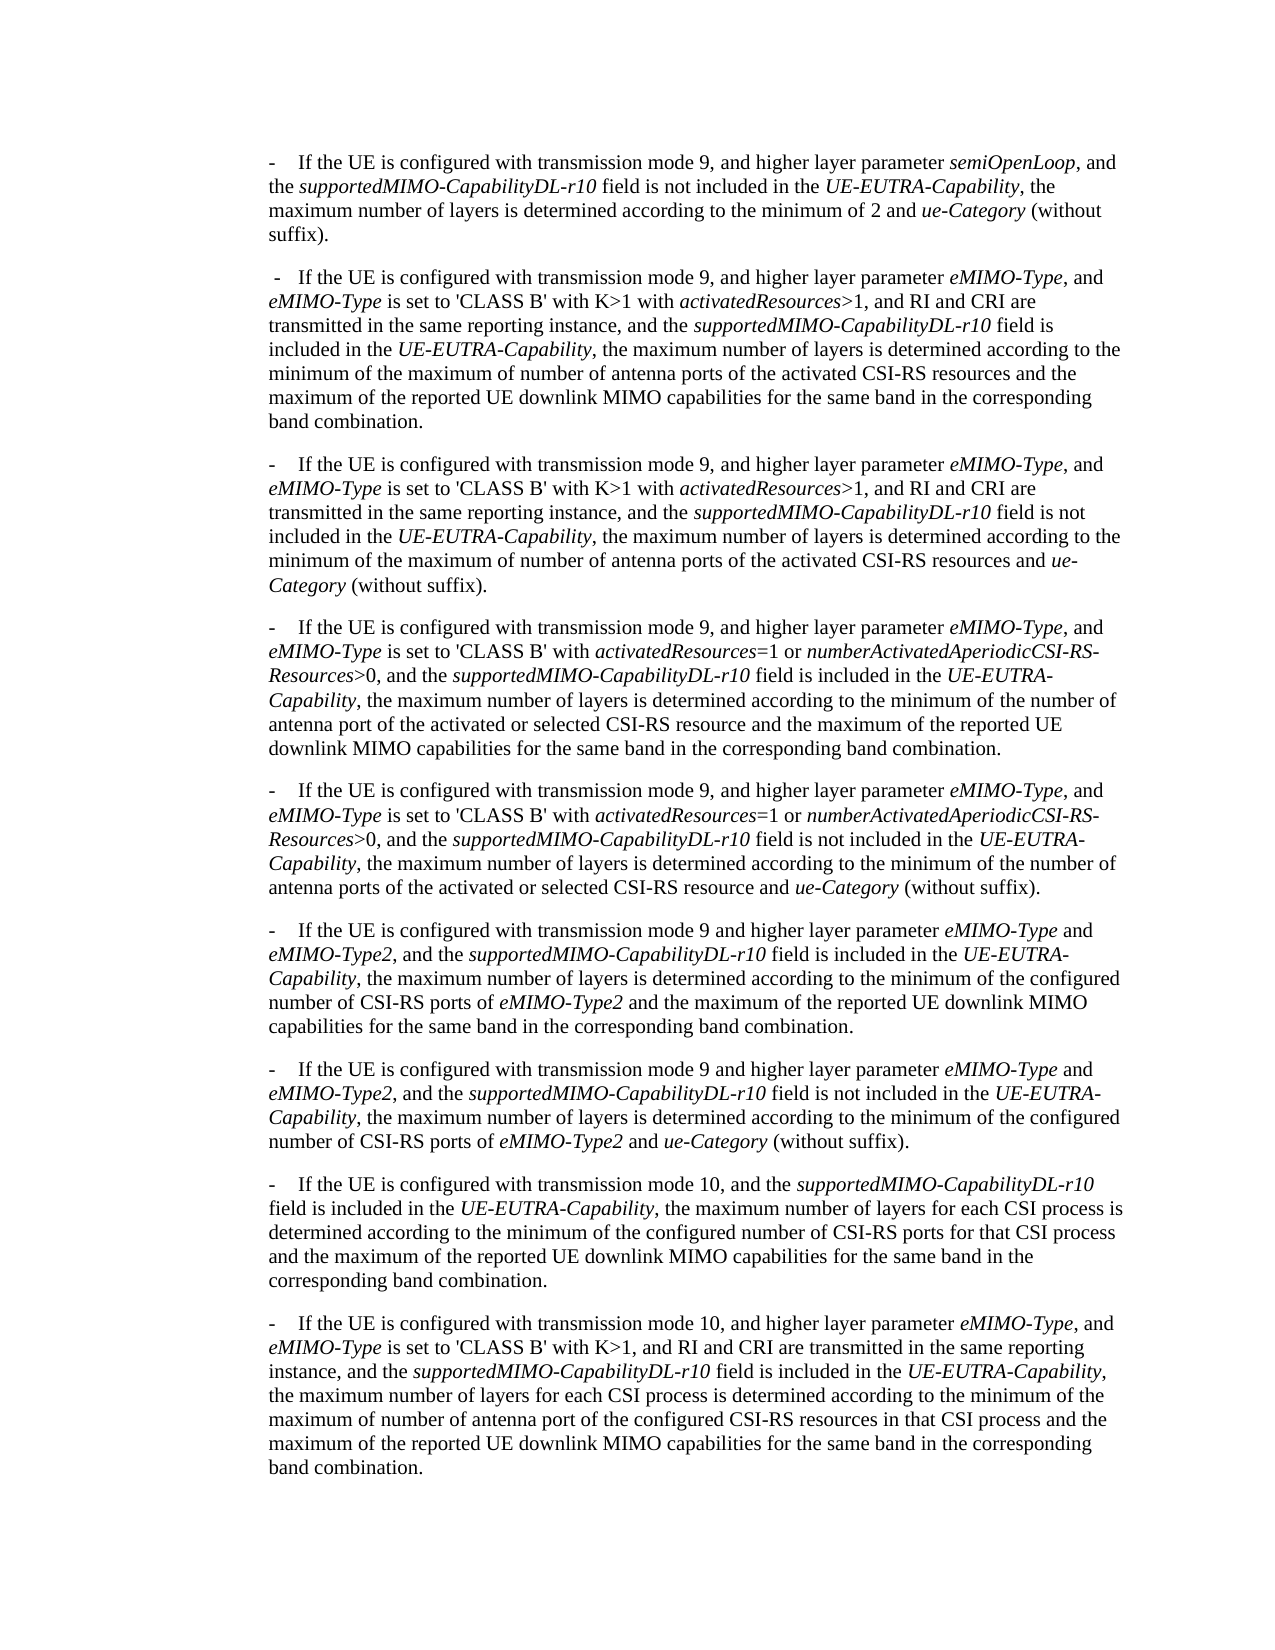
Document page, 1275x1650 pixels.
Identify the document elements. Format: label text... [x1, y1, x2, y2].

text - If the UE is configured with transmission mode 9, and higher layer parameter eMIMO-Type, and eMIMO-Type is set to 'CLASS B' with activatedResources=1 or numberActivatedAperiodicCSI-RS-Resources>0, and the supportedMIMO-CapabilityDL-r10 field is not included in the UE-EUTRA-Capability, the maximum number of layers is determined according to the minimum of the number of antenna ports of the activated or selected CSI-RS resource and ue-Category (without suffix). [268, 778, 1125, 899]
text - If the UE is configured with transmission mode 10, and the supportedMIMO-CapabilityDL-r10 field is included in the UE-EUTRA-Capability, the maximum number of layers for each CSI process is determined according to the minimum of the configured number of CSI-RS ports for that CSI process and the maximum of the reported UE downlink MIMO capabilities for the same band in the corresponding band combination. [268, 1172, 1125, 1292]
text - If the UE is configured with transmission mode 9, and higher layer parameter semiOpenLoop, and the supportedMIMO-CapabilityDL-r10 field is not included in the UE-EUTRA-Capability, the maximum number of layers is determined according to the minimum of 2 and ue-Category (without suffix). [268, 150, 1125, 246]
text - If the UE is configured with transmission mode 9, and higher layer parameter eMIMO-Type, and eMIMO-Type is set to 'CLASS B' with K>1 with activatedResources>1, and RI and CRI are transmitted in the same reporting instance, and the supportedMIMO-CapabilityDL-r10 field is not included in the UE-EUTRA-Capability, the maximum number of layers is determined according to the minimum of the maximum of number of antenna ports of the activated CSI-RS resources and ue-Category (without suffix). [268, 452, 1125, 597]
text - If the UE is configured with transmission mode 9 and higher layer parameter eMIMO-Type and eMIMO-Type2, and the supportedMIMO-CapabilityDL-r10 field is not included in the UE-EUTRA-Capability, the maximum number of layers is determined according to the minimum of the configured number of CSI-RS ports of eMIMO-Type2 and ue-Category (without suffix). [268, 1057, 1125, 1153]
text - If the UE is configured with transmission mode 9 and higher layer parameter eMIMO-Type and eMIMO-Type2, and the supportedMIMO-CapabilityDL-r10 field is included in the UE-EUTRA-Capability, the maximum number of layers is determined according to the minimum of the configured number of CSI-RS ports of eMIMO-Type2 and the maximum of the reported UE downlink MIMO capabilities for the same band in the corresponding band combination. [268, 917, 1125, 1038]
text - If the UE is configured with transmission mode 10, and higher layer parameter eMIMO-Type, and eMIMO-Type is set to 'CLASS B' with K>1, and RI and CRI are transmitted in the same reporting instance, and the supportedMIMO-CapabilityDL-r10 field is included in the UE-EUTRA-Capability, the maximum number of layers for each CSI process is determined according to the minimum of the maximum of number of antenna port of the configured CSI-RS resources in that CSI process and the maximum of the reported UE downlink MIMO capabilities for the same band in the corresponding band combination. [268, 1311, 1125, 1479]
text - If the UE is configured with transmission mode 9, and higher layer parameter eMIMO-Type, and eMIMO-Type is set to 'CLASS B' with K>1 with activatedResources>1, and RI and CRI are transmitted in the same reporting instance, and the supportedMIMO-CapabilityDL-r10 field is included in the UE-EUTRA-Capability, the maximum number of layers is determined according to the minimum of the maximum of number of antenna ports of the activated CSI-RS resources and the maximum of the reported UE downlink MIMO capabilities for the same band in the corresponding band combination. [268, 265, 1125, 433]
text - If the UE is configured with transmission mode 9, and higher layer parameter eMIMO-Type, and eMIMO-Type is set to 'CLASS B' with activatedResources=1 or numberActivatedAperiodicCSI-RS-Resources>0, and the supportedMIMO-CapabilityDL-r10 field is included in the UE-EUTRA-Capability, the maximum number of layers is determined according to the minimum of the number of antenna port of the activated or selected CSI-RS resource and the maximum of the reported UE downlink MIMO capabilities for the same band in the corresponding band combination. [268, 615, 1125, 760]
